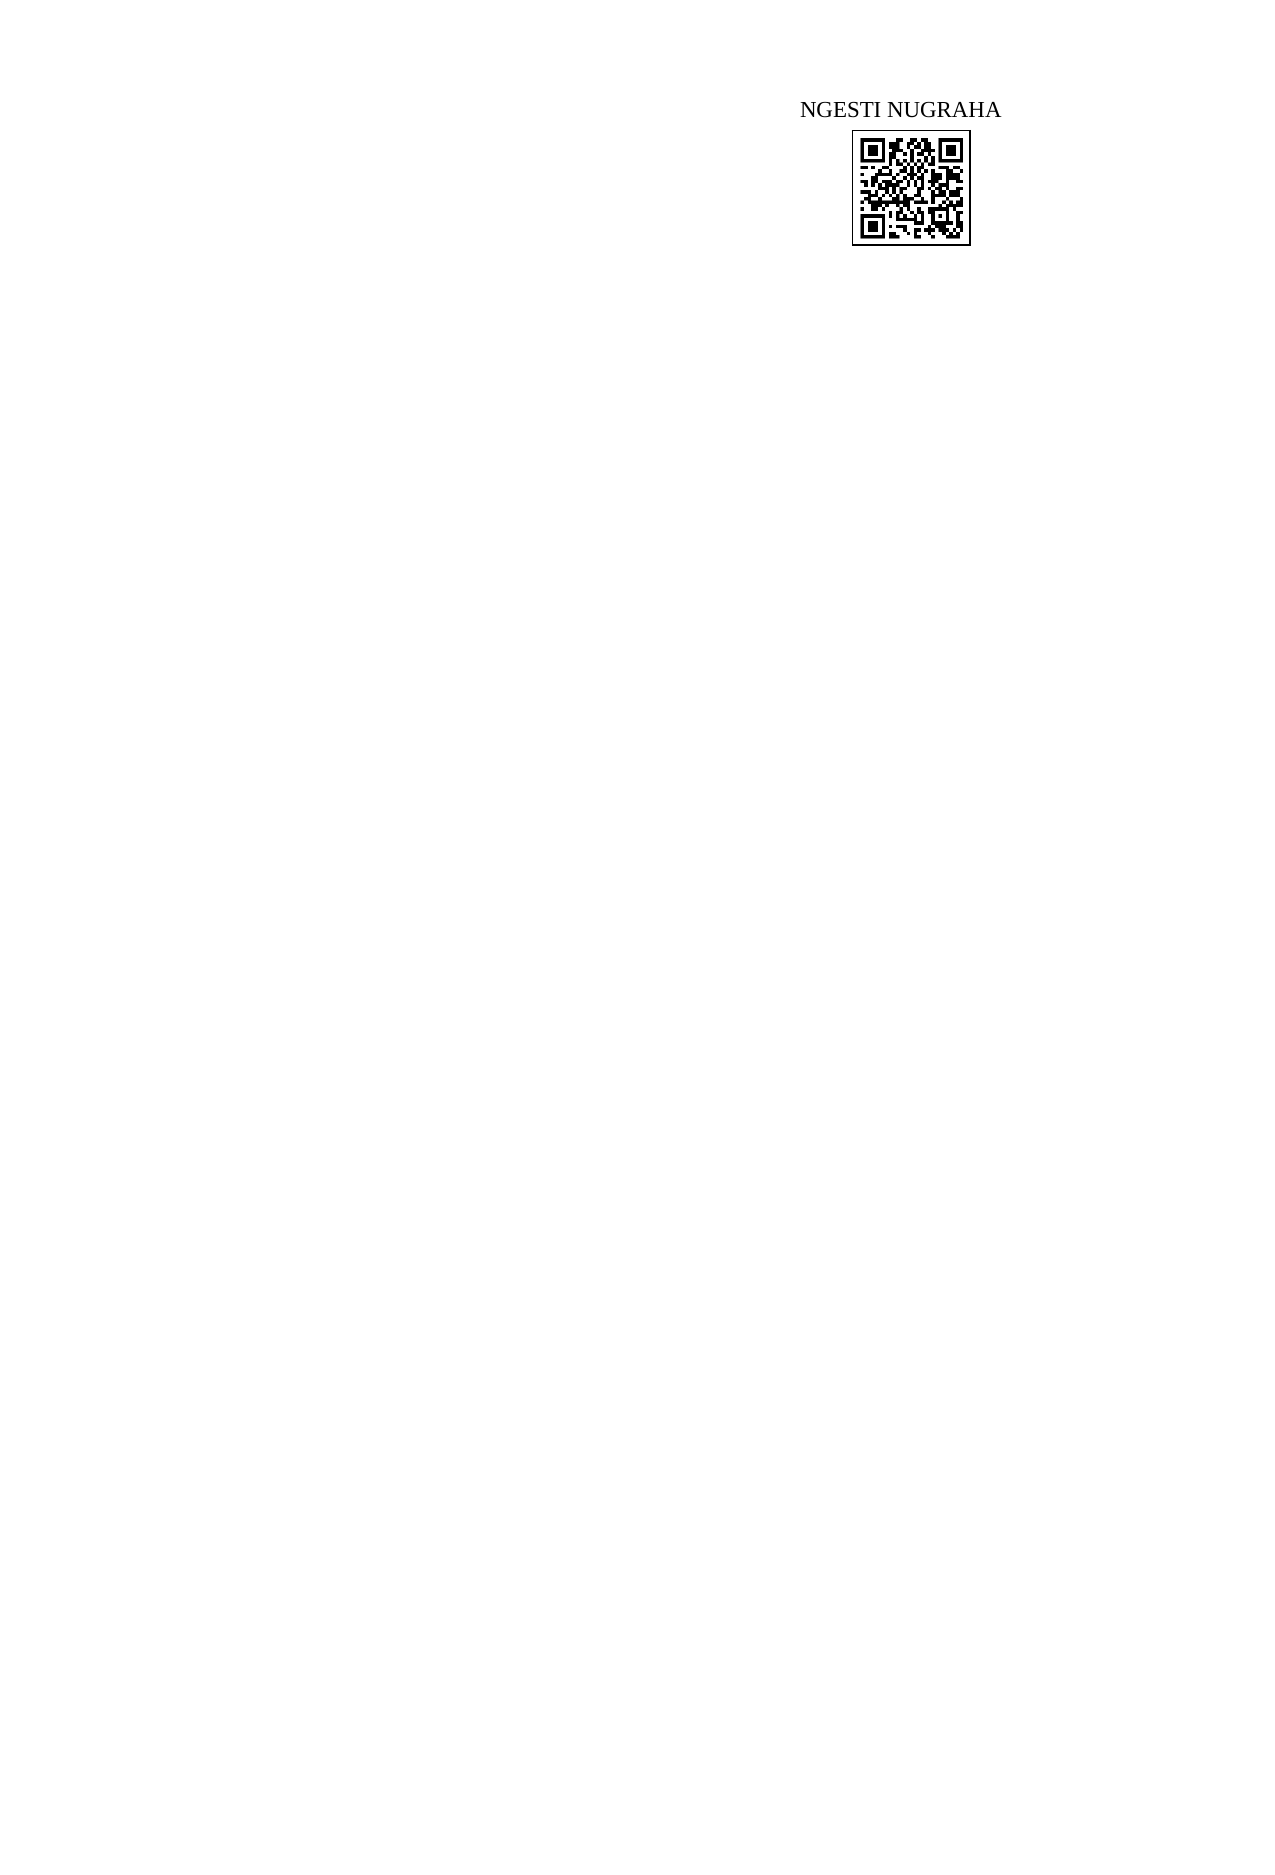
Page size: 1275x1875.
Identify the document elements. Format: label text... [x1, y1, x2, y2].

picture [853, 131, 969, 244]
list NGESTI NUGRAHA [750, 96, 1125, 122]
